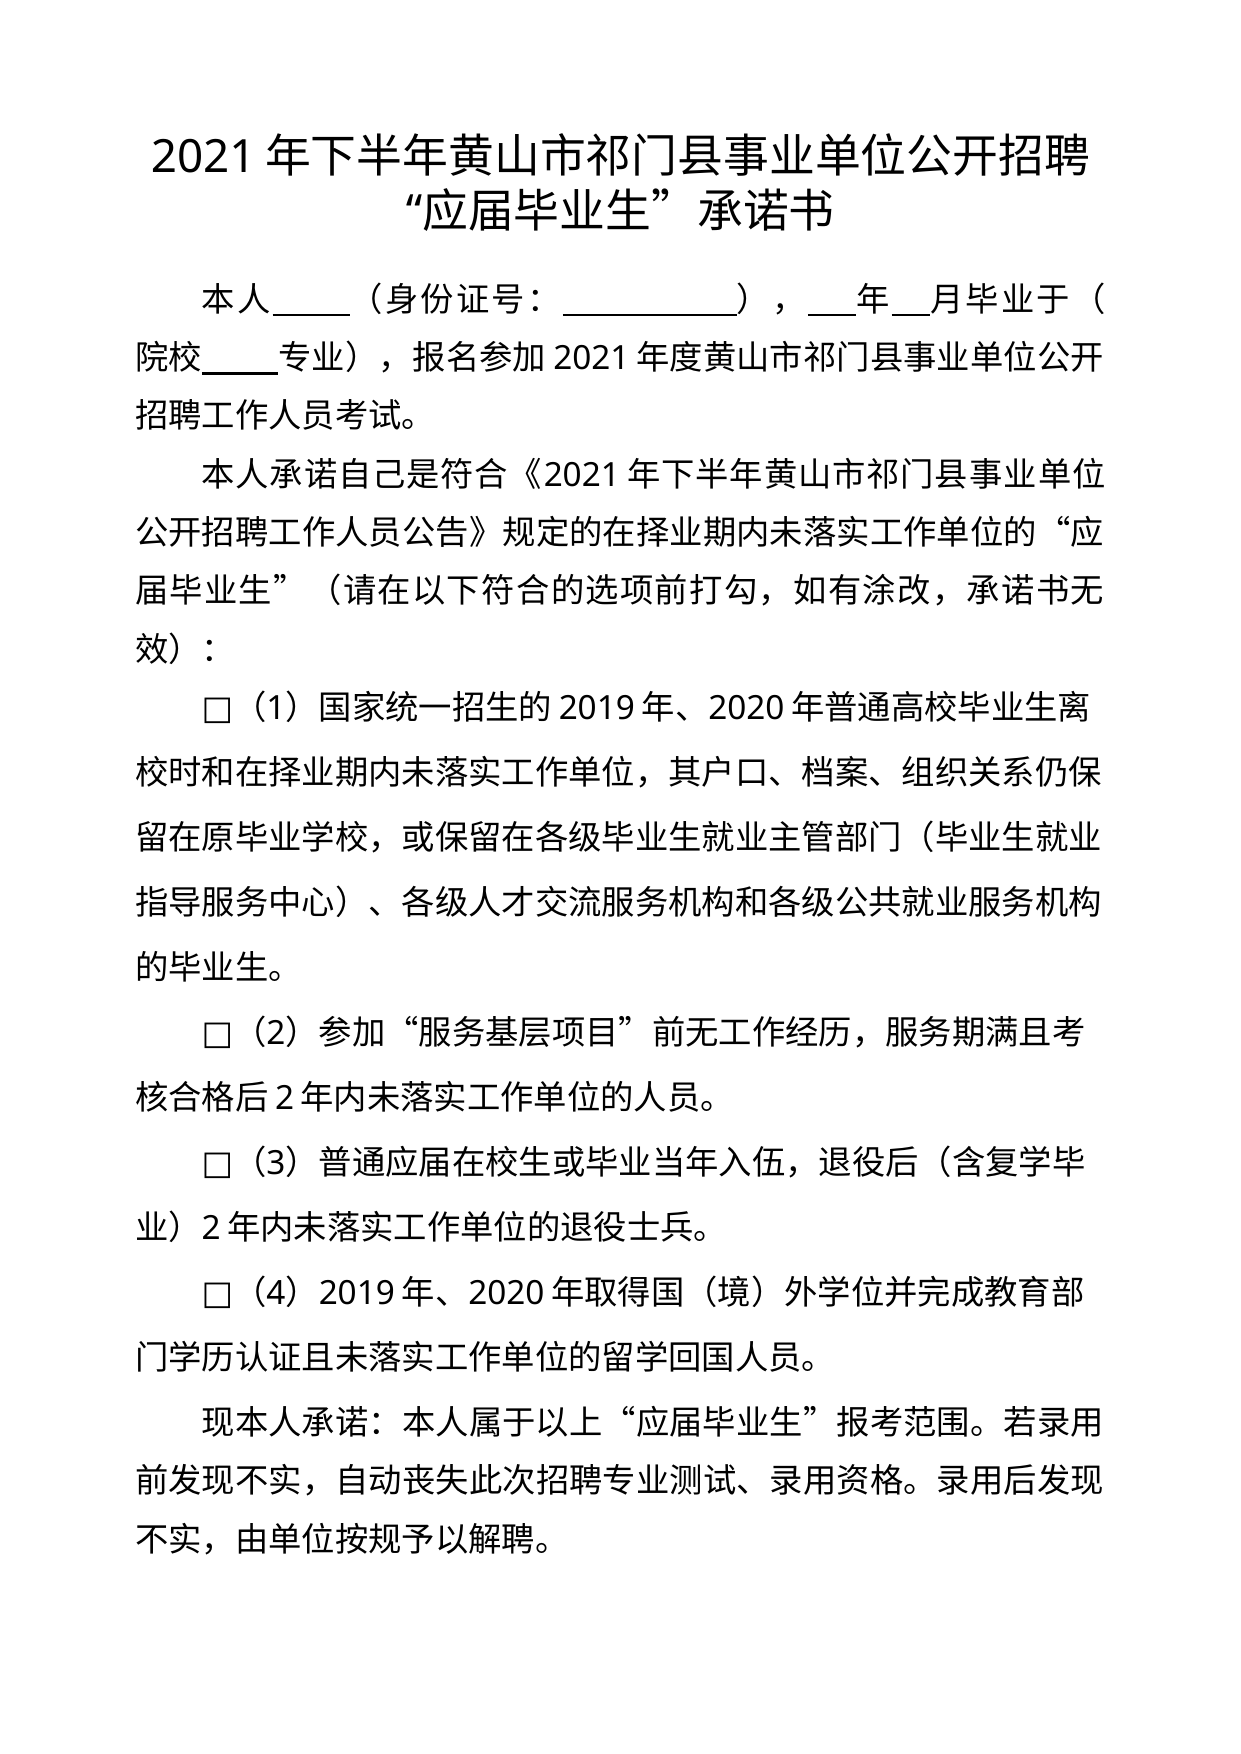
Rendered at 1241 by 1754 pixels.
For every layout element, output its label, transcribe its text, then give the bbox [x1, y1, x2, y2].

text □（2）参加“服务基层项目”前无工作经历，服务期满且考核合格后2年内未落实工作单位的人员。 [135, 998, 1106, 1128]
text □（3）普通应届在校生或毕业当年入伍，退役后（含复学毕业）2年内未落实工作单位的退役士兵。 [135, 1128, 1106, 1258]
text 本人承诺自己是符合《2021年下半年黄山市祁门县事业单位公开招聘工作人员公告》规定的在择业期内未落实工作单位的“应届毕业生”（请在以下符合的选项前打勾，如有涂改，承诺书无效）： [135, 439, 1106, 673]
text 本人 （身份证号： ）， 年 月毕业于（ 院校 专业），报名参加2021年度黄山市祁门县事业单位公开招聘工作人员考试。 [135, 264, 1106, 439]
text 现本人承诺：本人属于以上“应届毕业生”报考范围。若录用前发现不实，自动丧失此次招聘专业测试、录用资格。录用后发现不实，由单位按规予以解聘。 [135, 1388, 1106, 1563]
text □（1）国家统一招生的2019年、2020年普通高校毕业生离校时和在择业期内未落实工作单位，其户口、档案、组织关系仍保留在原毕业学校，或保留在各级毕业生就业主管部门（毕业生就业指导服务中心）、各级人才交流服务机构和各级公共就业服务机构的毕业生。 [135, 673, 1106, 998]
text “应届毕业生”承诺书 [135, 184, 1106, 238]
text 2021年下半年黄山市祁门县事业单位公开招聘 [135, 129, 1106, 184]
text □（4）2019年、2020年取得国（境）外学位并完成教育部门学历认证且未落实工作单位的留学回国人员。 [135, 1258, 1106, 1388]
